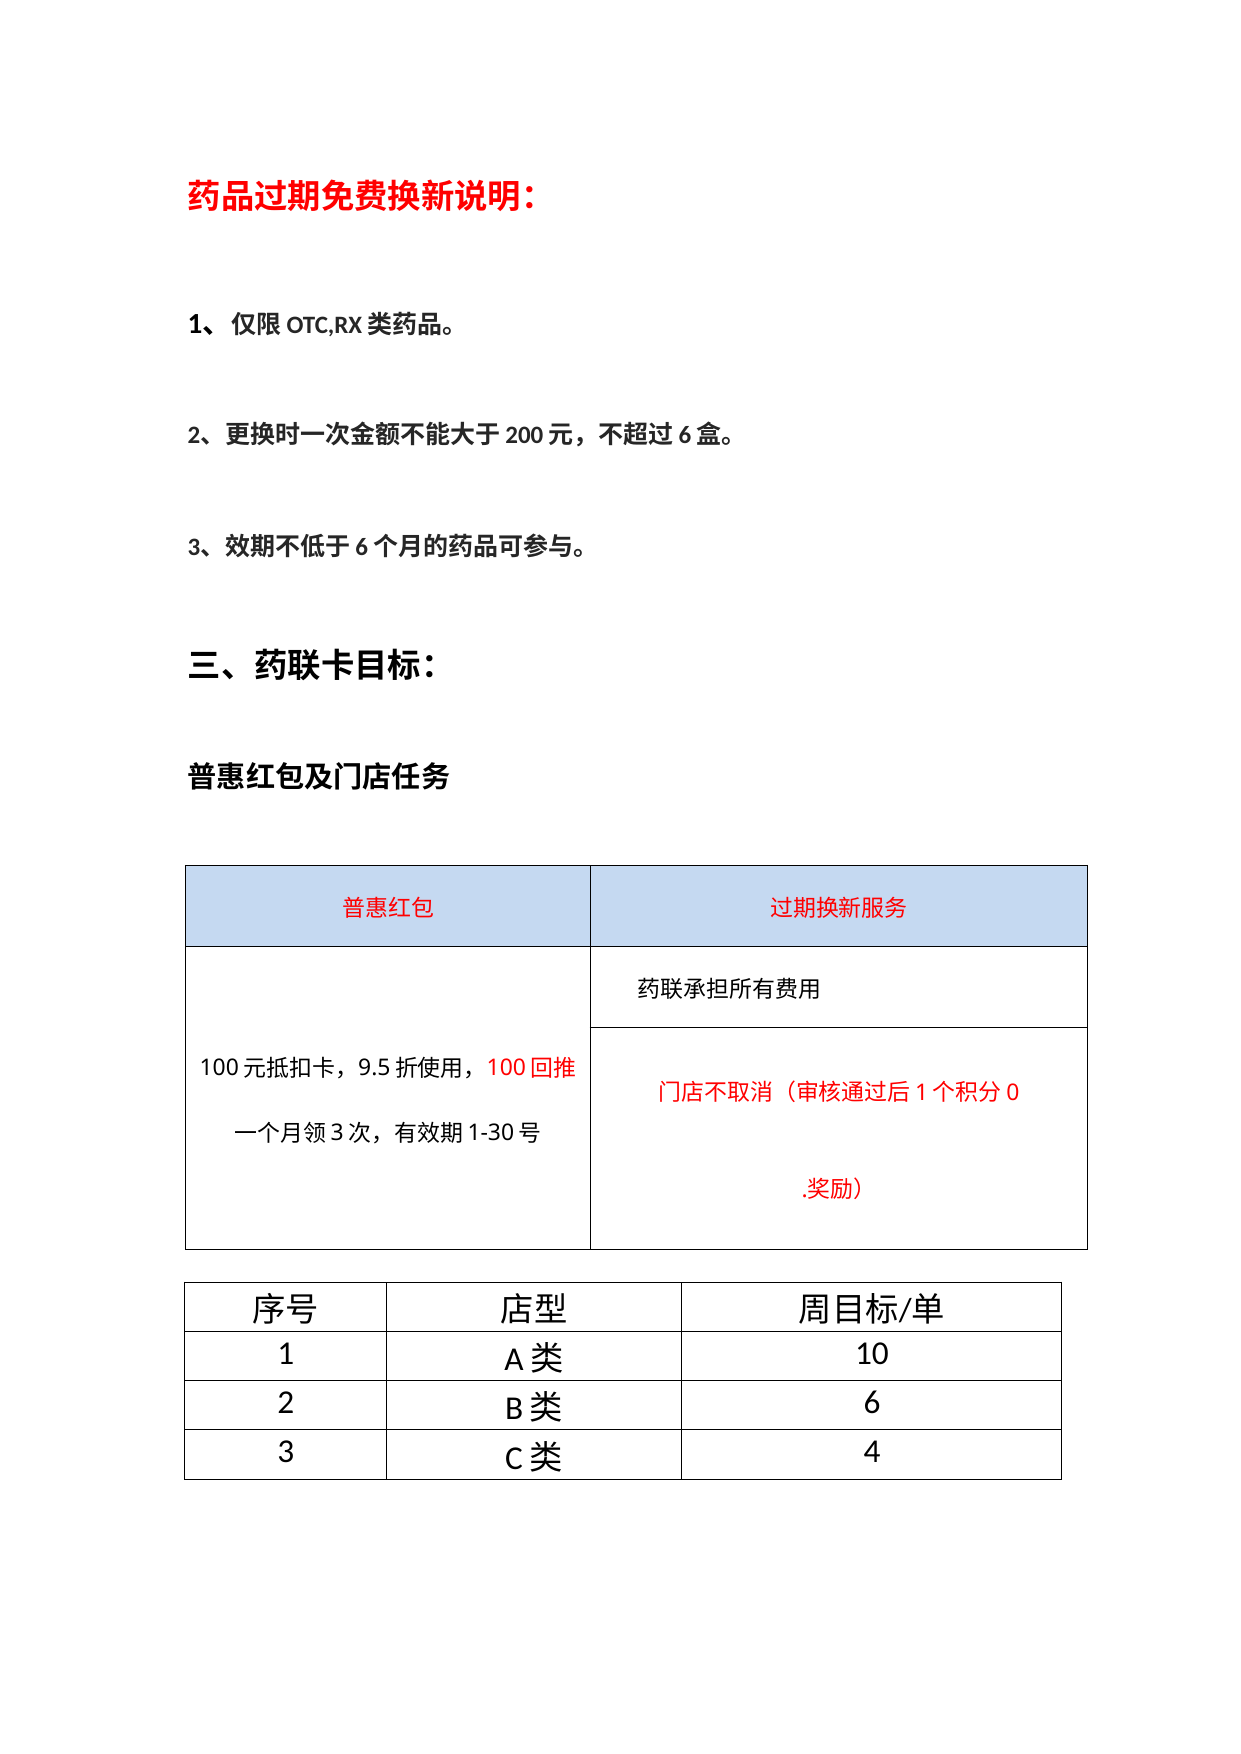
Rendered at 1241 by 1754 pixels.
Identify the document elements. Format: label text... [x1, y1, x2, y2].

table_cell 100元抵扣卡，9.5折使用，100回推 一个月领3次，有效期1-30号 [186, 947, 590, 1249]
table_cell 10 [682, 1332, 1061, 1380]
table_header 店型 [387, 1283, 681, 1331]
table_header 序号 [185, 1283, 386, 1331]
table_cell 4 [682, 1430, 1061, 1479]
subtitle 仅限OTC,RX类药品。 2、更换时一次金额不能大于200元，不超过6盒。 3、效期不低于6个月的药品可参与。 [187, 289, 1053, 577]
table_cell 3 [185, 1430, 386, 1479]
table_cell A类 [387, 1332, 681, 1380]
subtitle 三、药联卡目标： 普惠红包及门店任务 [187, 630, 1053, 807]
table_cell 药联承担所有费用 [591, 947, 1087, 1027]
table_cell 门店不取消（审核通过后1个积分0 .奖励） [591, 1028, 1087, 1249]
table_cell C类 [387, 1430, 681, 1479]
table_cell B类 [387, 1381, 681, 1429]
table_cell 2 [185, 1381, 386, 1429]
subtitle 药品过期免费换新说明： [187, 162, 1053, 227]
table_header 过期换新服务 [591, 866, 1087, 946]
table_cell 1 [185, 1332, 386, 1380]
table_cell 6 [682, 1381, 1061, 1429]
table_header 周目标/单 [682, 1283, 1061, 1331]
table_header 普惠红包 [186, 866, 590, 946]
